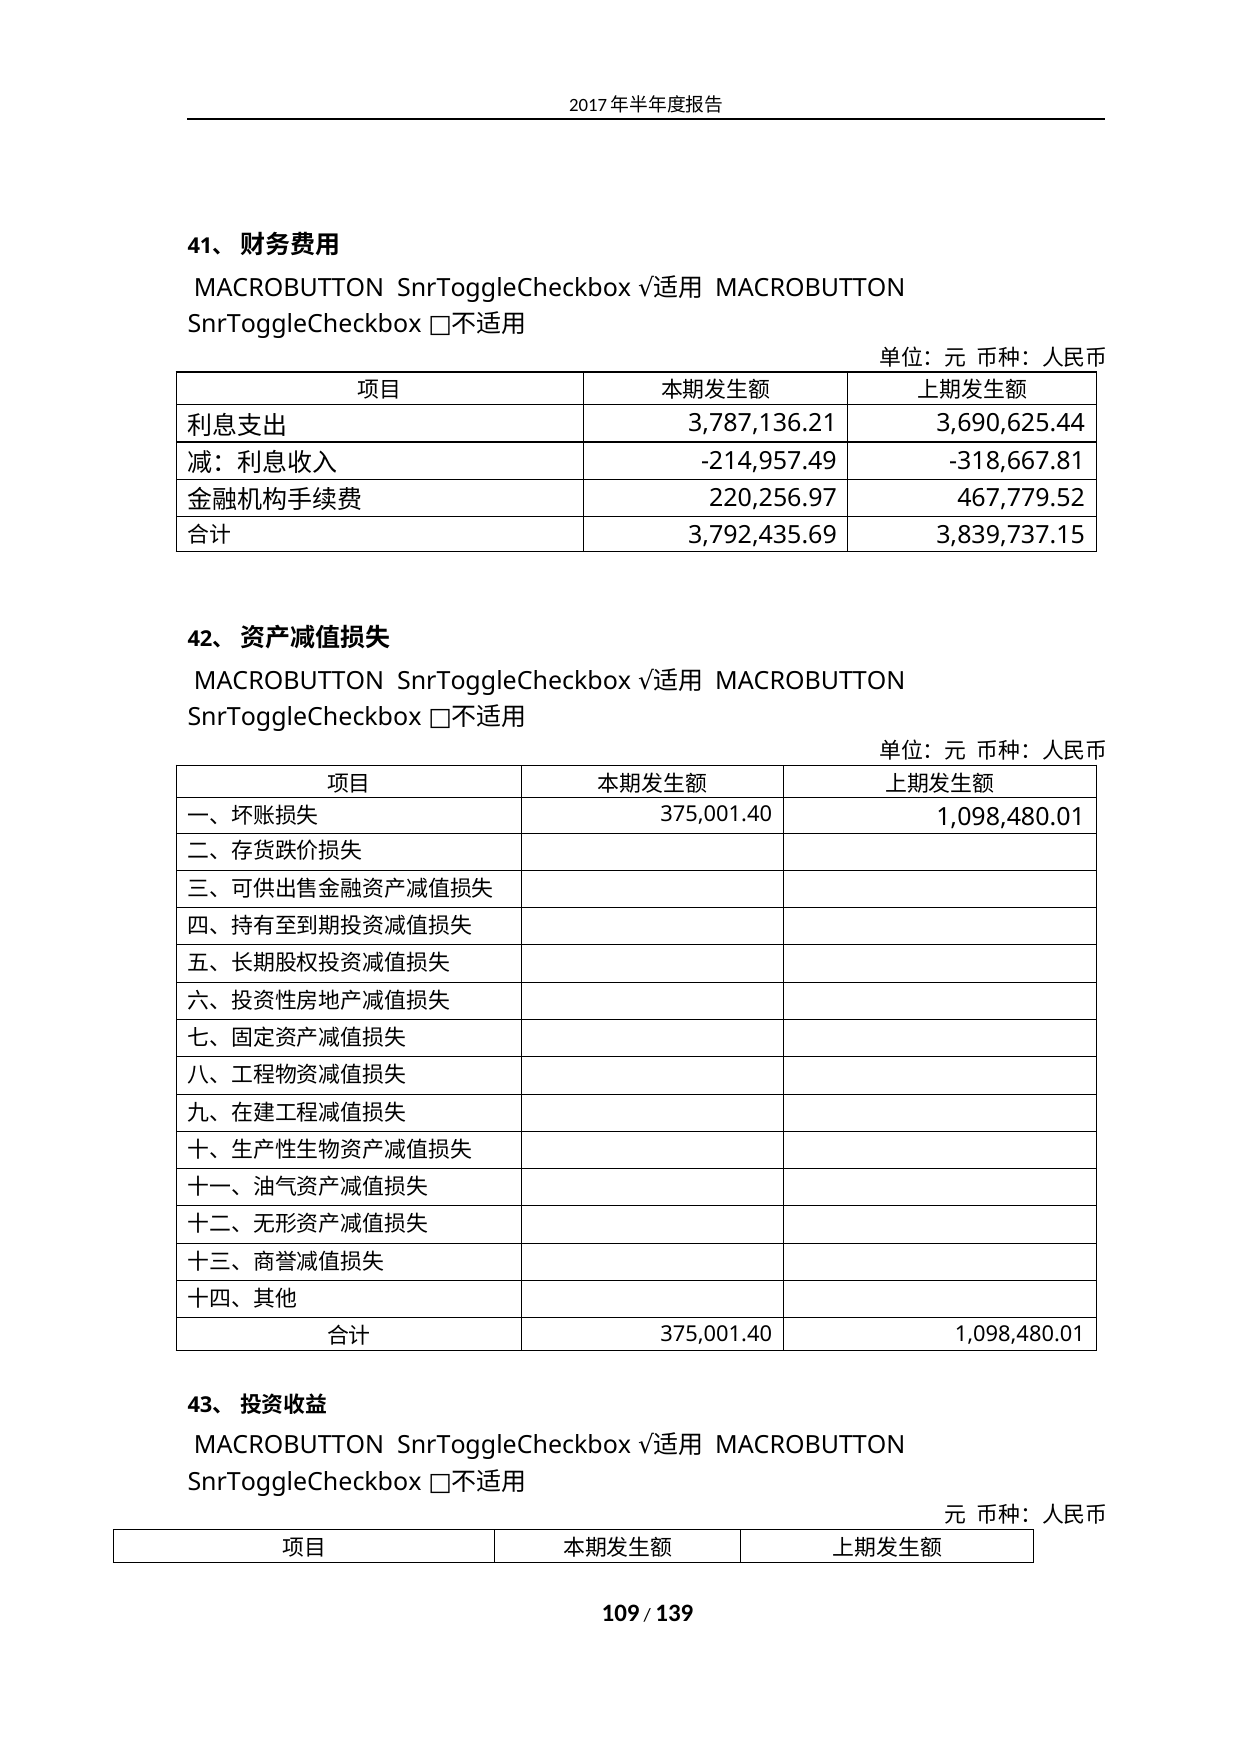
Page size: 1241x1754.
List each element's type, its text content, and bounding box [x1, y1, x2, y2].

subtitle 投资收益 [187, 1387, 1107, 1419]
